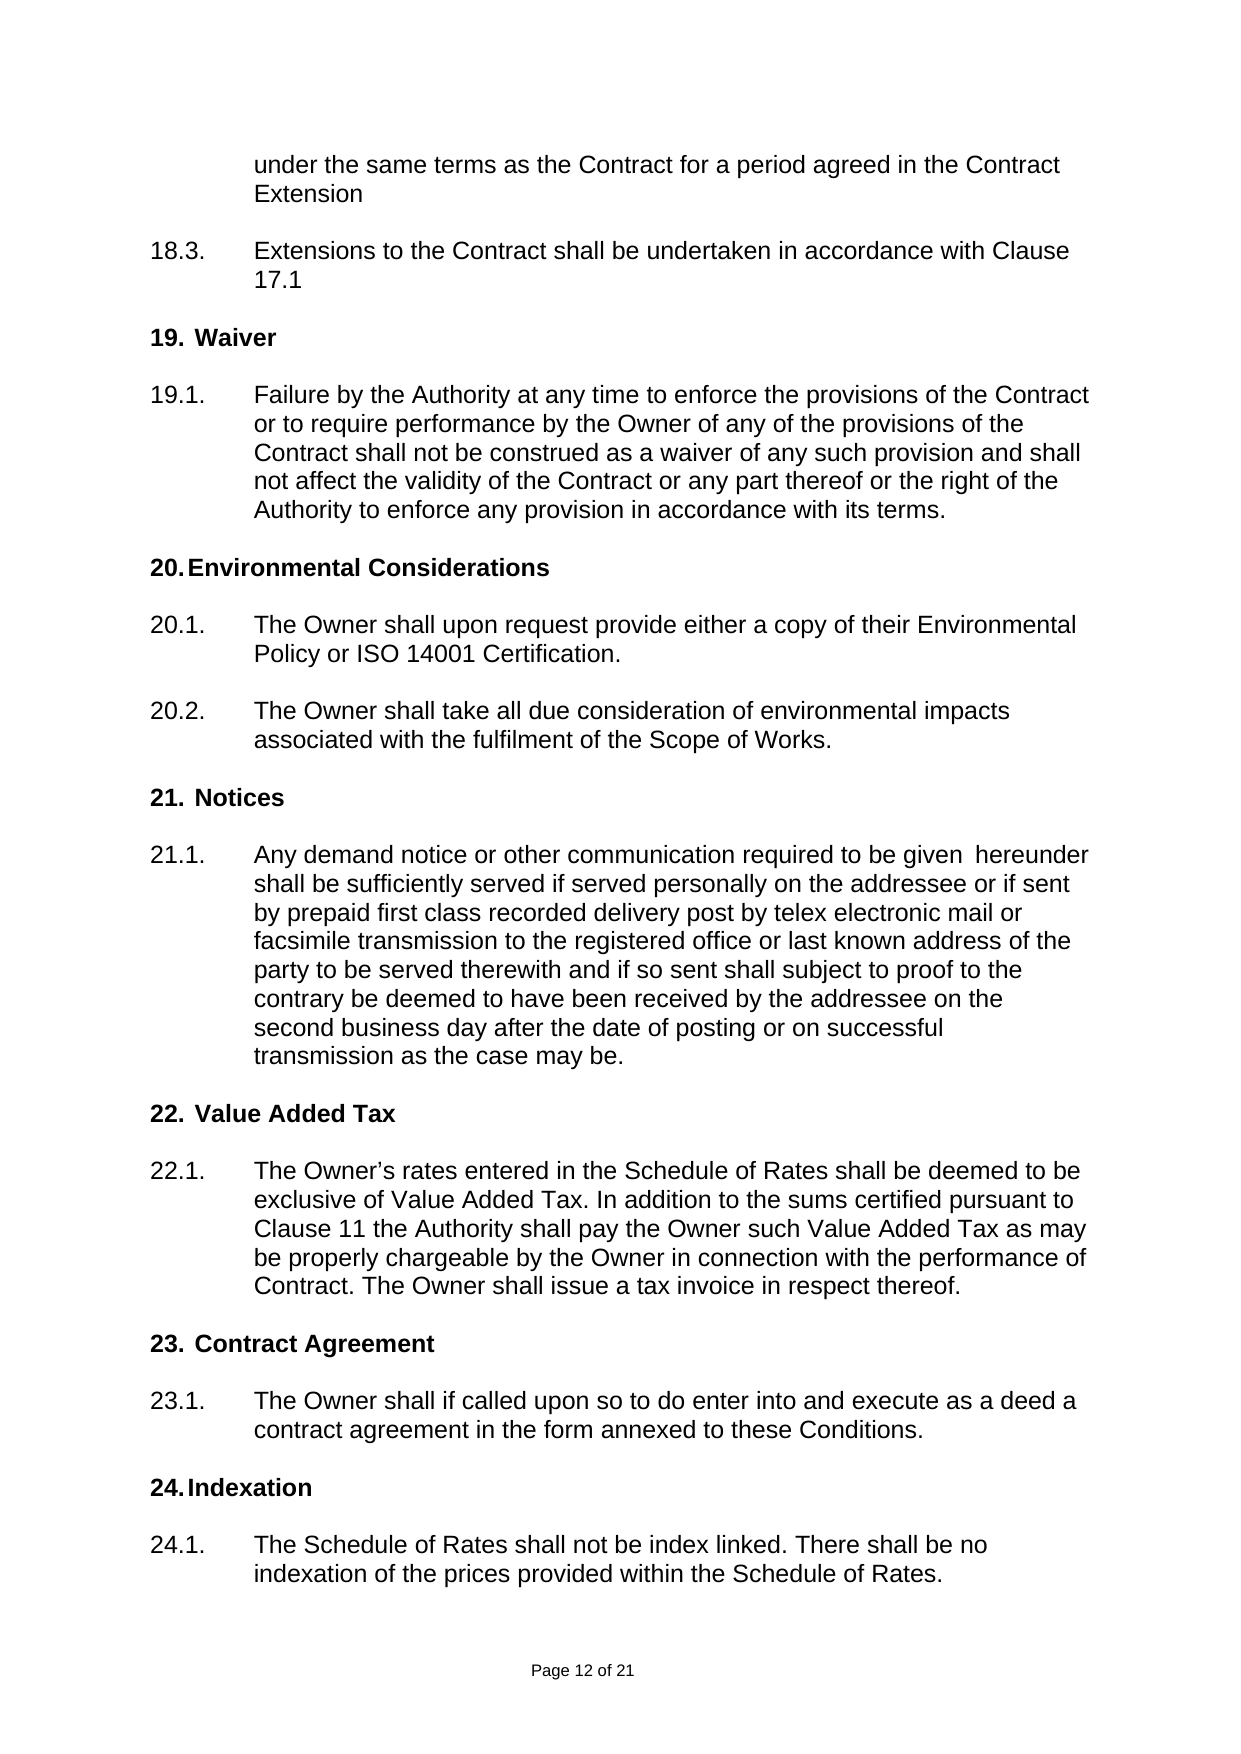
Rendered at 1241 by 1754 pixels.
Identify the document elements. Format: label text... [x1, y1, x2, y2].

text Failure by the Authority at any time to enforce the provisions of the Contract or to require performance by the Owner of any of the provisions of the Contract shall not be construed as a waiver of any such provision and shall not affect the validity of the Contract or any part thereof or the right of the Authority to enforce any provision in accordance with its terms. [150, 380, 1090, 524]
text The Owner’s rates entered in the Schedule of Rates shall be deemed to be exclusive of Value Added Tax. In addition to the sums certified pursuant to Clause 11 the Authority shall pay the Owner such Value Added Tax as may be properly chargeable by the Owner in connection with the performance of Contract. The Owner shall issue a tax invoice in respect thereof. [150, 1156, 1090, 1300]
subtitle Value Added Tax [150, 1099, 1090, 1127]
subtitle Environmental Considerations [150, 552, 1090, 581]
text Extensions to the Contract shall be undertaken in accordance with Clause 17.1 [150, 236, 1090, 294]
text The Owner shall if called upon so to do enter into and execute as a deed a contract agreement in the form annexed to these Conditions. [150, 1386, 1090, 1444]
text The Owner shall upon request provide either a copy of their Environmental Policy or ISO 14001 Certification. [150, 610, 1090, 667]
text The Schedule of Rates shall not be index linked. There shall be no indexation of the prices provided within the Schedule of Rates. [150, 1530, 1090, 1587]
subtitle Indexation [150, 1472, 1090, 1501]
subtitle Contract Agreement [150, 1329, 1090, 1357]
subtitle Notices [150, 782, 1090, 811]
subtitle Waiver [150, 322, 1090, 351]
text The Owner shall take all due consideration of environmental impacts associated with the fulfilment of the Scope of Works. [150, 696, 1090, 754]
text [150, 150, 1090, 207]
text Any demand notice or other communication required to be given hereunder shall be sufficiently served if served personally on the addressee or if sent by prepaid first class recorded delivery post by telex electronic mail or facsimile transmission to the registered office or last known address of the party to be served therewith and if so sent shall subject to proof to the contrary be deemed to have been received by the addressee on the second business day after the date of posting or on successful transmission as the case may be. [150, 840, 1090, 1070]
